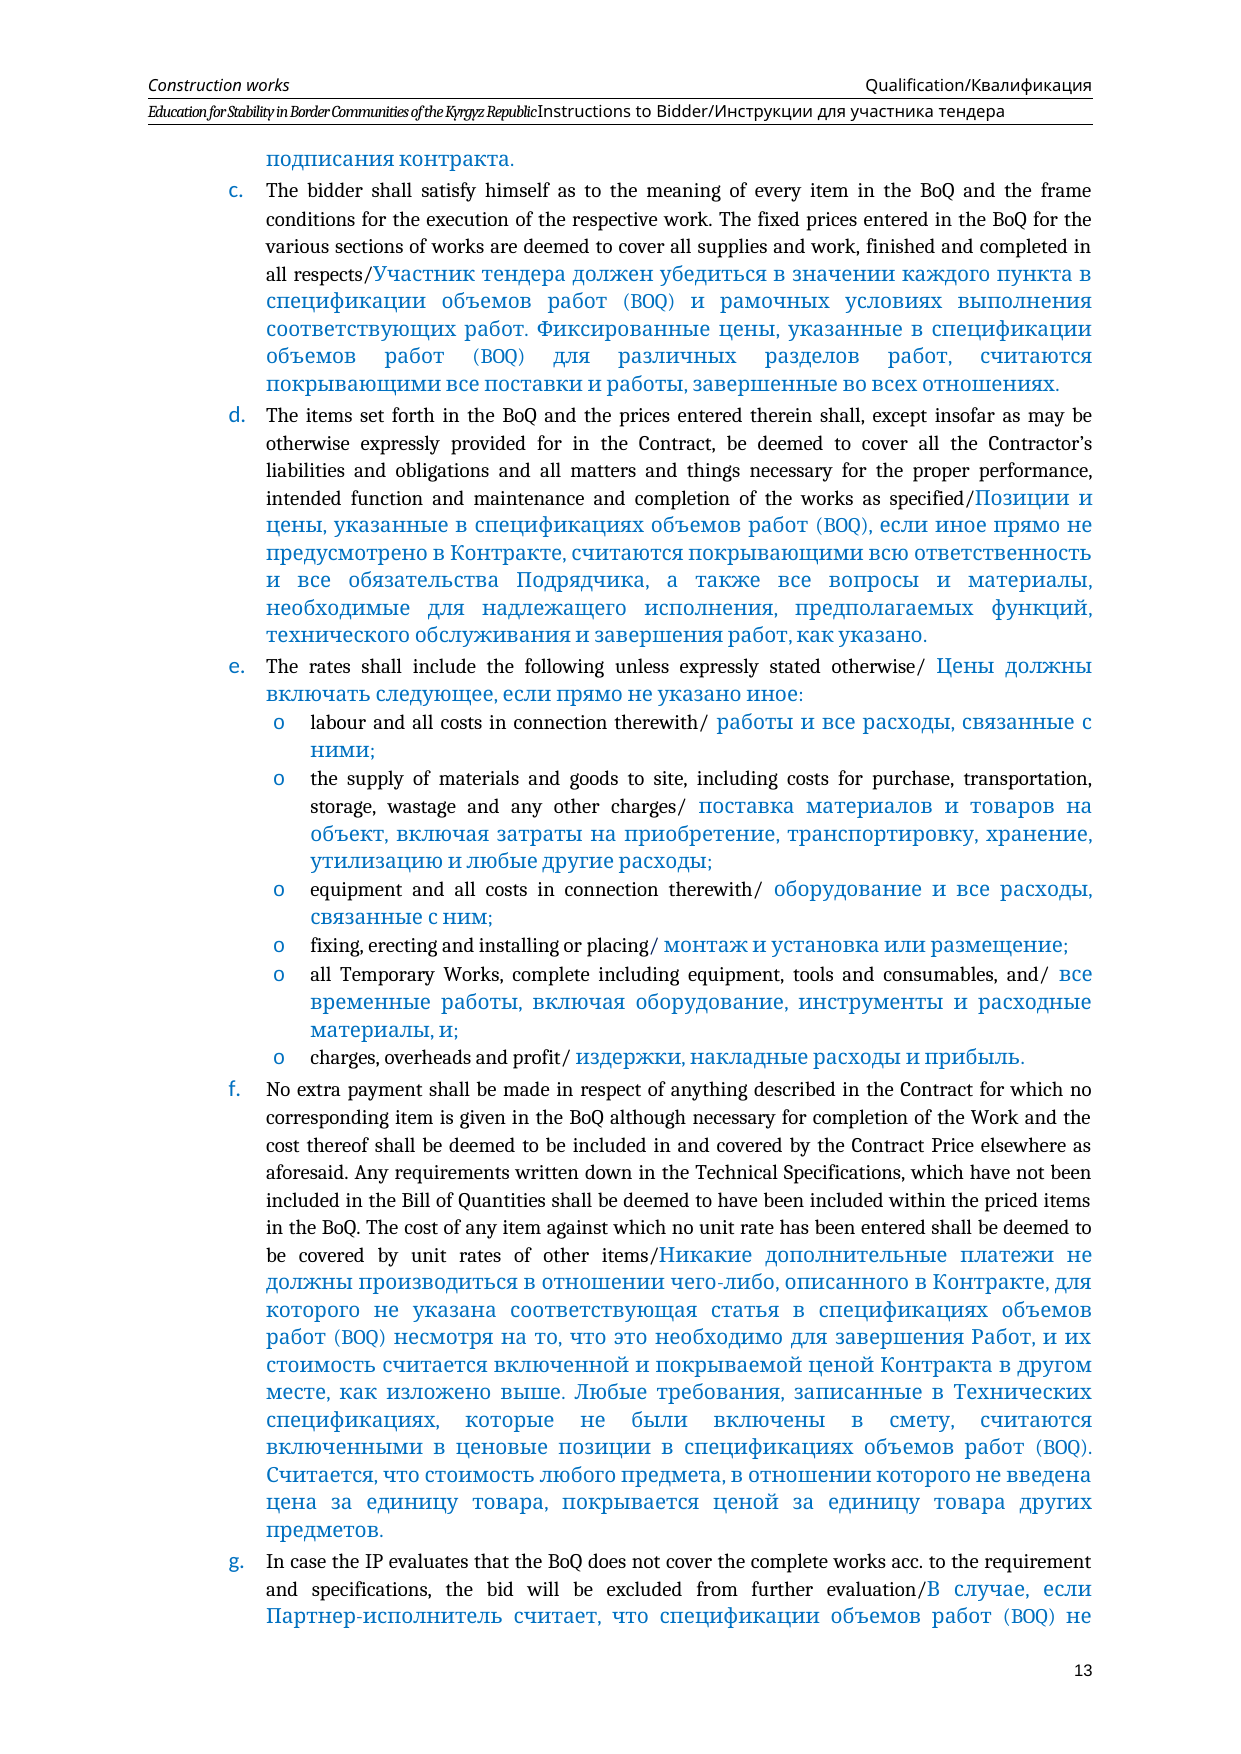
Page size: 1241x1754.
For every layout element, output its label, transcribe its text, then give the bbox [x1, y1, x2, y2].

list The bidder shall satisfy himself as to the meaning of every item in the BoQ and the frame conditions for the execution of the respective work. The fixed prices entered in the BoQ for the various sections of works are deemed to cover all supplies and work, finished and completed in all respects/Участник тендера должен убедиться в значении каждого пункта в спецификации объемов работ (BOQ) и рамочных условиях выполнения соответствующих работ. Фиксированные цены, указанные в спецификации объемов работ (BOQ) для различных разделов работ, считаются покрывающими все поставки и работы, завершенные во всех отношениях. [228, 176, 1093, 396]
list No extra payment shall be made in respect of anything described in the Contract for which no corresponding item is given in the BoQ although necessary for completion of the Work and the cost thereof shall be deemed to be included in and covered by the Contract Price elsewhere as aforesaid. Any requirements written down in the Technical Specifications, which have not been included in the Bill of Quantities shall be deemed to have been included within the priced items in the BoQ. The cost of any item against which no unit rate has been entered shall be deemed to be covered by unit rates of other items/Никакие дополнительные платежи не должны производиться в отношении чего-либо, описанного в Контракте, для которого не указана соответствующая статья в спецификациях объемов работ (BOQ) несмотря на то, что это необходимо для завершения Работ, и их стоимость считается включенной и покрываемой ценой Контракта в другом месте, как изложено выше. Любые требования, записанные в Технических спецификациях, которые не были включены в смету, считаются включенными в ценовые позиции в спецификациях объемов работ (BOQ). Считается, что стоимость любого предмета, в отношении которого не введена цена за единицу товара, покрывается ценой за единицу товара других предметов. [228, 1074, 1093, 1542]
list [228, 1546, 1093, 1629]
list The rates shall include the following unless expressly stated otherwise/ Цены должны включать следующее, если прямо не указано иное: [228, 651, 1093, 707]
list labour and all costs in connection therewith/ работы и все расходы, связанные с ними; [273, 710, 1093, 763]
list all Temporary Works, complete including equipment, tools and consumables, and/ все временные работы, включая оборудование, инструменты и расходные материалы, и; [273, 962, 1093, 1042]
list charges, overheads and profit/ издержки, накладные расходы и прибыль. [273, 1046, 1093, 1071]
list equipment and all costs in connection therewith/ оборудование и все расходы, связанные с ним; [273, 877, 1093, 930]
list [228, 148, 1093, 172]
list The items set forth in the BoQ and the prices entered therein shall, except insofar as may be otherwise expressly provided for in the Contract, be deemed to cover all the Contractor’s liabilities and obligations and all matters and things necessary for the proper performance, intended function and maintenance and completion of the works as specified/Позиции и цены, указанные в спецификациях объемов работ (BOQ), если иное прямо не предусмотрено в Контракте, считаются покрывающими всю ответственность и все обязательства Подрядчика, а также все вопросы и материалы, необходимые для надлежащего исполнения, предполагаемых функций, технического обслуживания и завершения работ, как указано. [228, 400, 1093, 648]
list the supply of materials and goods to site, including costs for purchase, transportation, storage, wastage and any other charges/ поставка материалов и товаров на объект, включая затраты на приобретение, транспортировку, хранение, утилизацию и любые другие расходы; [273, 766, 1093, 874]
list fixing, erecting and installing or placing/ монтаж и установка или размещение; [273, 933, 1093, 958]
